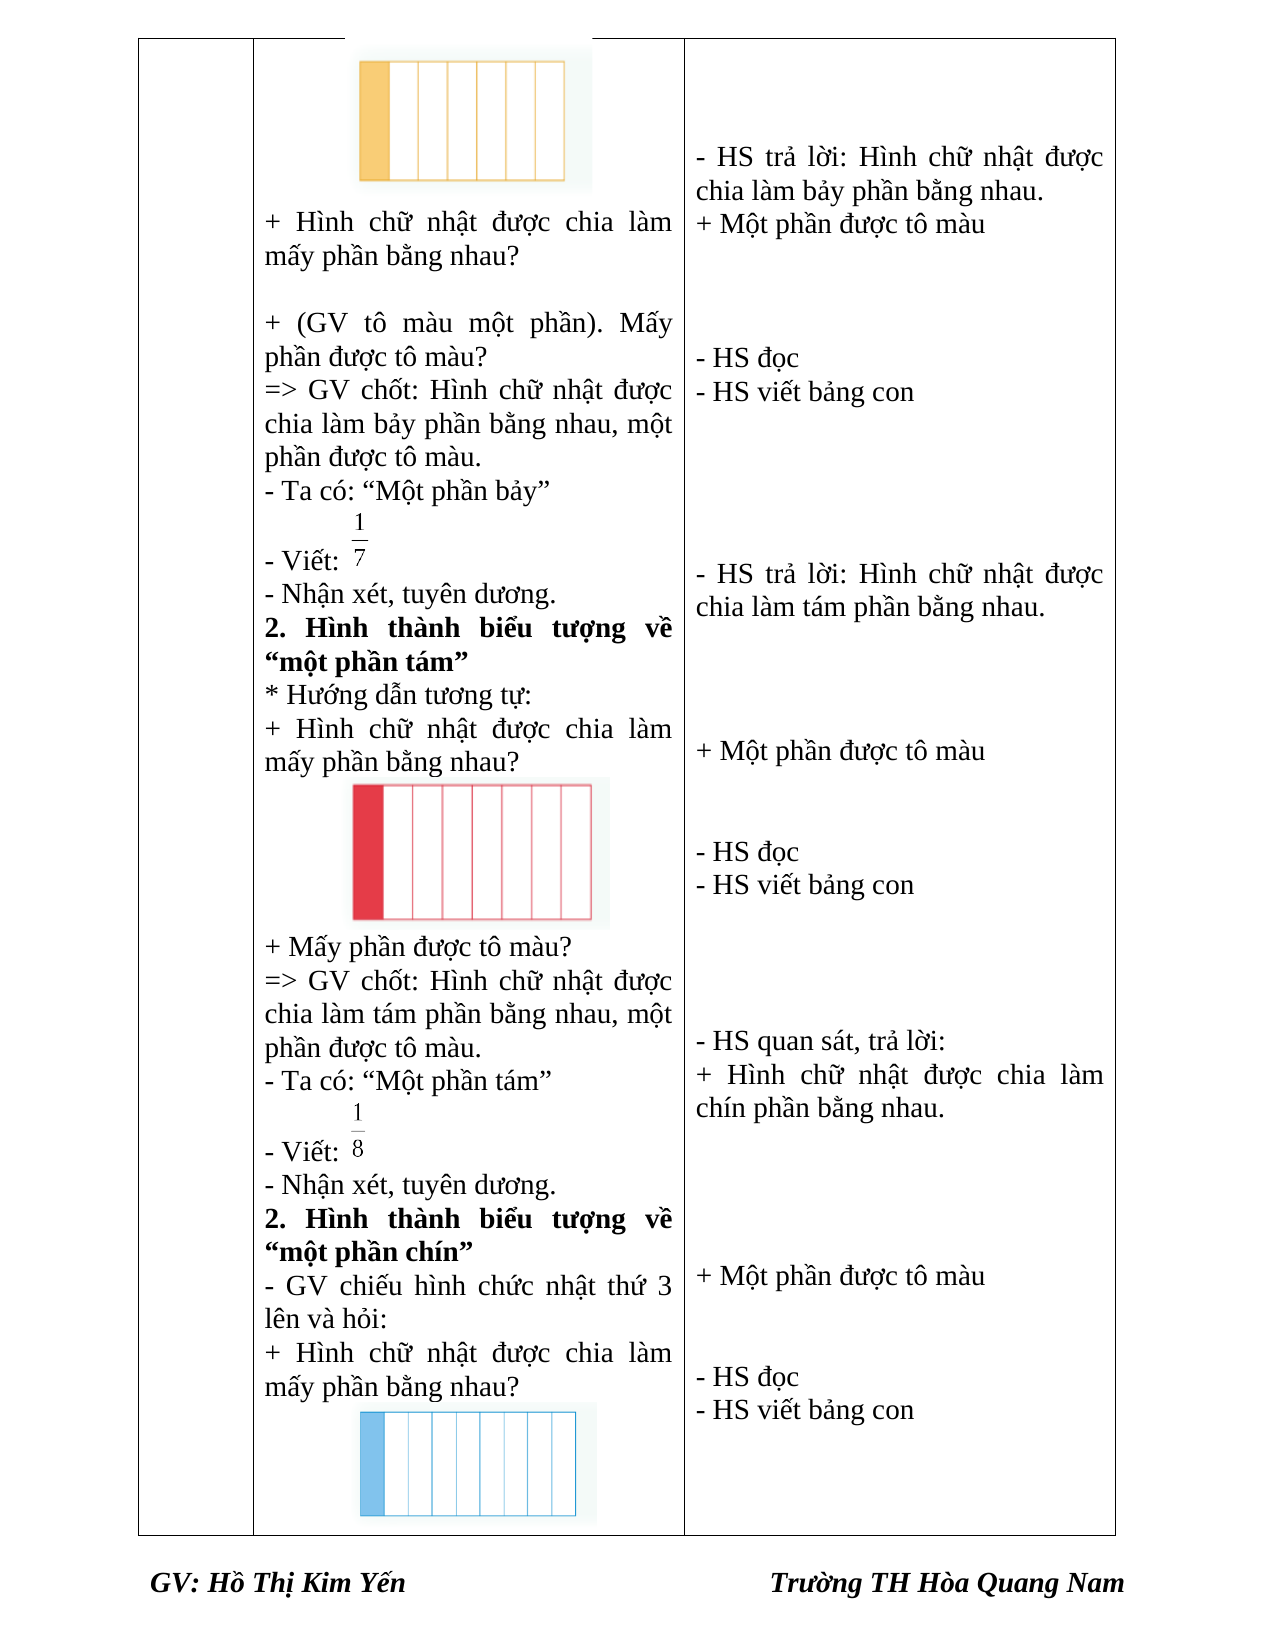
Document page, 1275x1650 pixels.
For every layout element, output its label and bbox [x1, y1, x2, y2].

picture [345, 38, 593, 205]
table_cell [139, 39, 253, 1535]
picture [340, 1402, 597, 1535]
picture [327, 777, 610, 930]
table_cell [685, 39, 1115, 1535]
table_cell [254, 39, 684, 1535]
